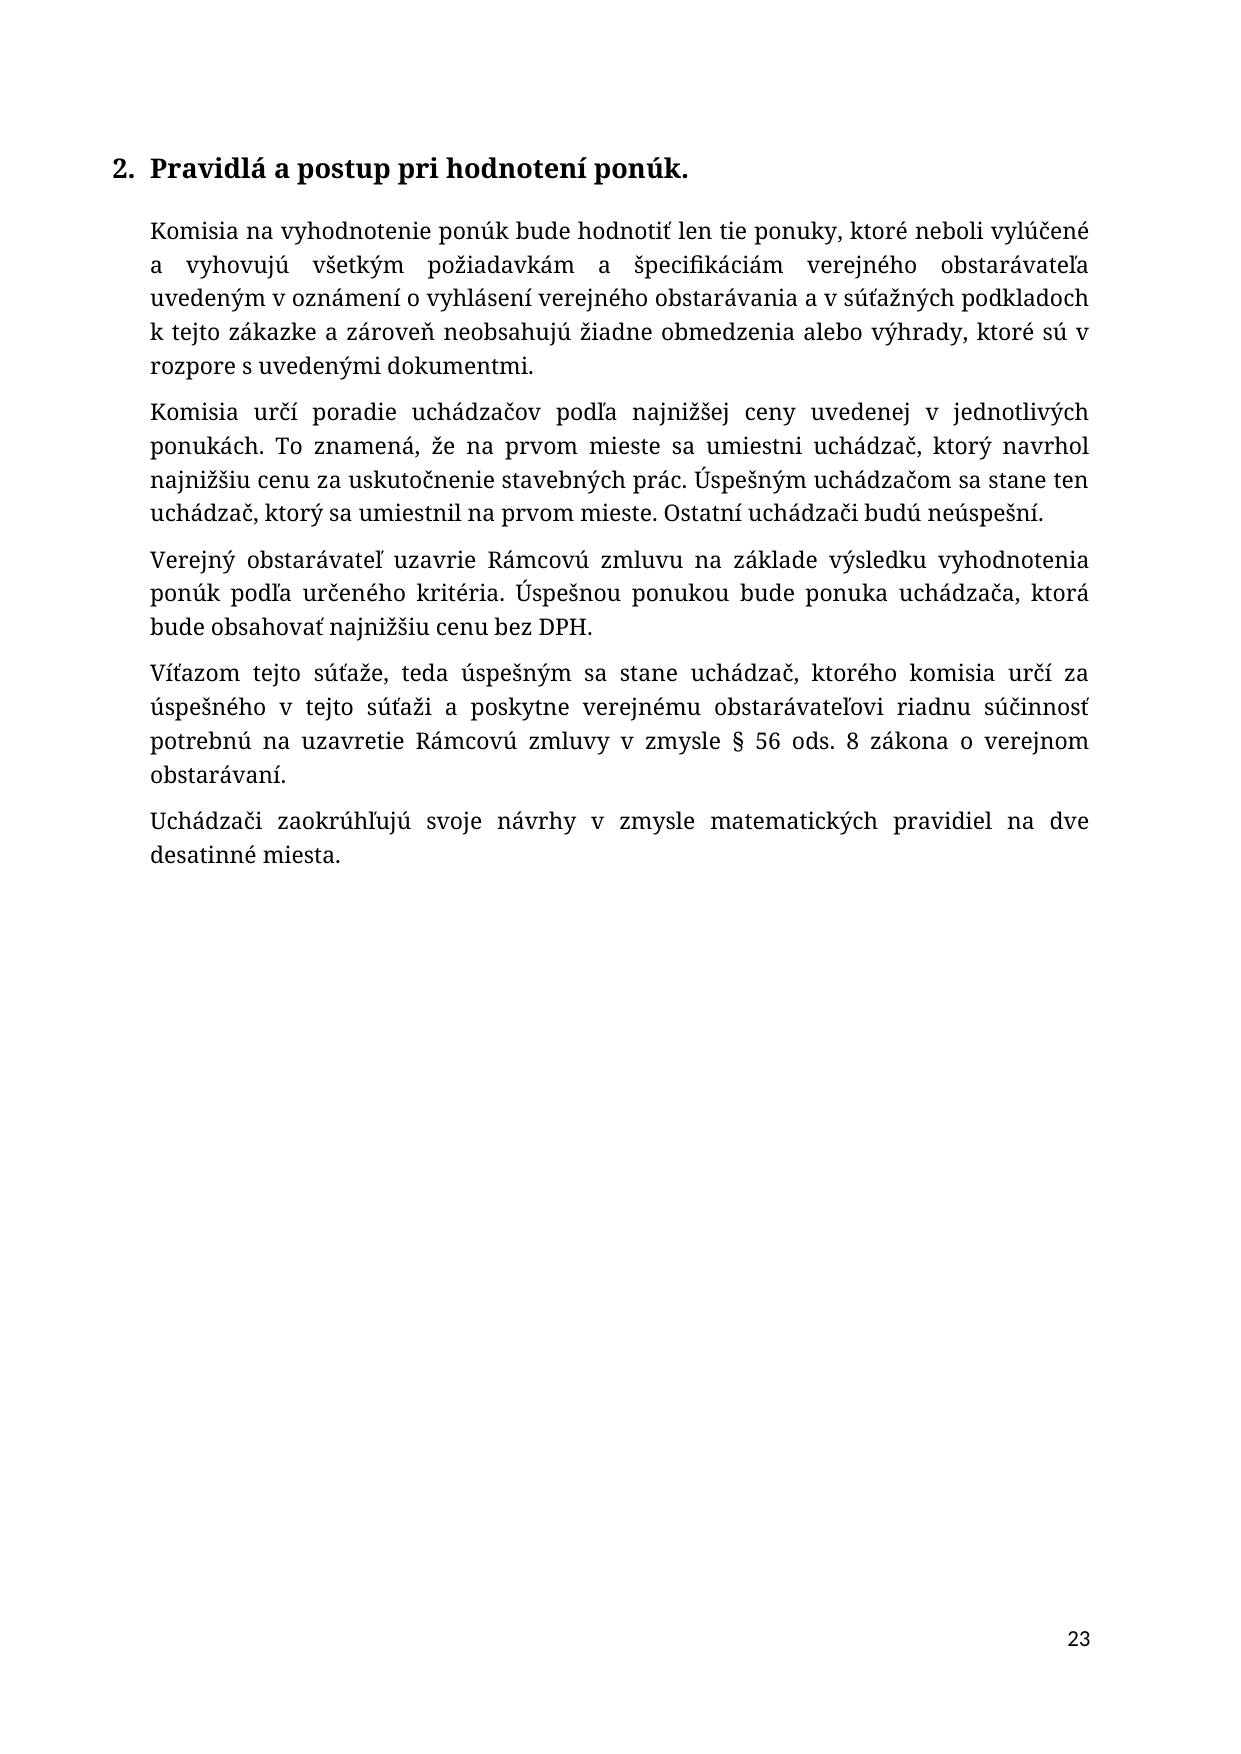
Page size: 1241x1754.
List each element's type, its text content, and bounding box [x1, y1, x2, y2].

list Komisia určí poradie uchádzačov podľa najnižšej ceny uvedenej v jednotlivých ponukách. To znamená, že na prvom mieste sa umiestni uchádzač, ktorý navrhol najnižšiu cenu za uskutočnenie stavebných prác. Úspešným uchádzačom sa stane ten uchádzač, ktorý sa umiestnil na prvom mieste. Ostatní uchádzači budú neúspešní. [150, 396, 1090, 528]
list Uchádzači zaokrúhľujú svoje návrhy v zmysle matematických pravidiel na dve desatinné miesta. [150, 805, 1090, 870]
list Víťazom tejto súťaže, teda úspešným sa stane uchádzač, ktorého komisia určí za úspešného v tejto súťaži a poskytne verejnému obstarávateľovi riadnu súčinnosť potrebnú na uzavretie Rámcovú zmluvy v zmysle § 56 ods. 8 zákona o verejnom obstarávaní. [150, 657, 1090, 790]
subtitle Pravidlá a postup pri hodnotení ponúk. [112, 150, 1090, 187]
list Verejný obstarávateľ uzavrie Rámcovú zmluvu na základe výsledku vyhodnotenia ponúk podľa určeného kritéria. Úspešnou ponukou bude ponuka uchádzača, ktorá bude obsahovať najnižšiu cenu bez DPH. [150, 543, 1090, 642]
text Komisia na vyhodnotenie ponúk bude hodnotiť len tie ponuky, ktoré neboli vylúčené a vyhovujú všetkým požiadavkám a špecifikáciám verejného obstarávateľa uvedeným v oznámení o vyhlásení verejného obstarávania a v súťažných podkladoch k tejto zákazke a zároveň neobsahujú žiadne obmedzenia alebo výhrady, ktoré sú v rozpore s uvedenými dokumentmi. [150, 215, 1090, 381]
